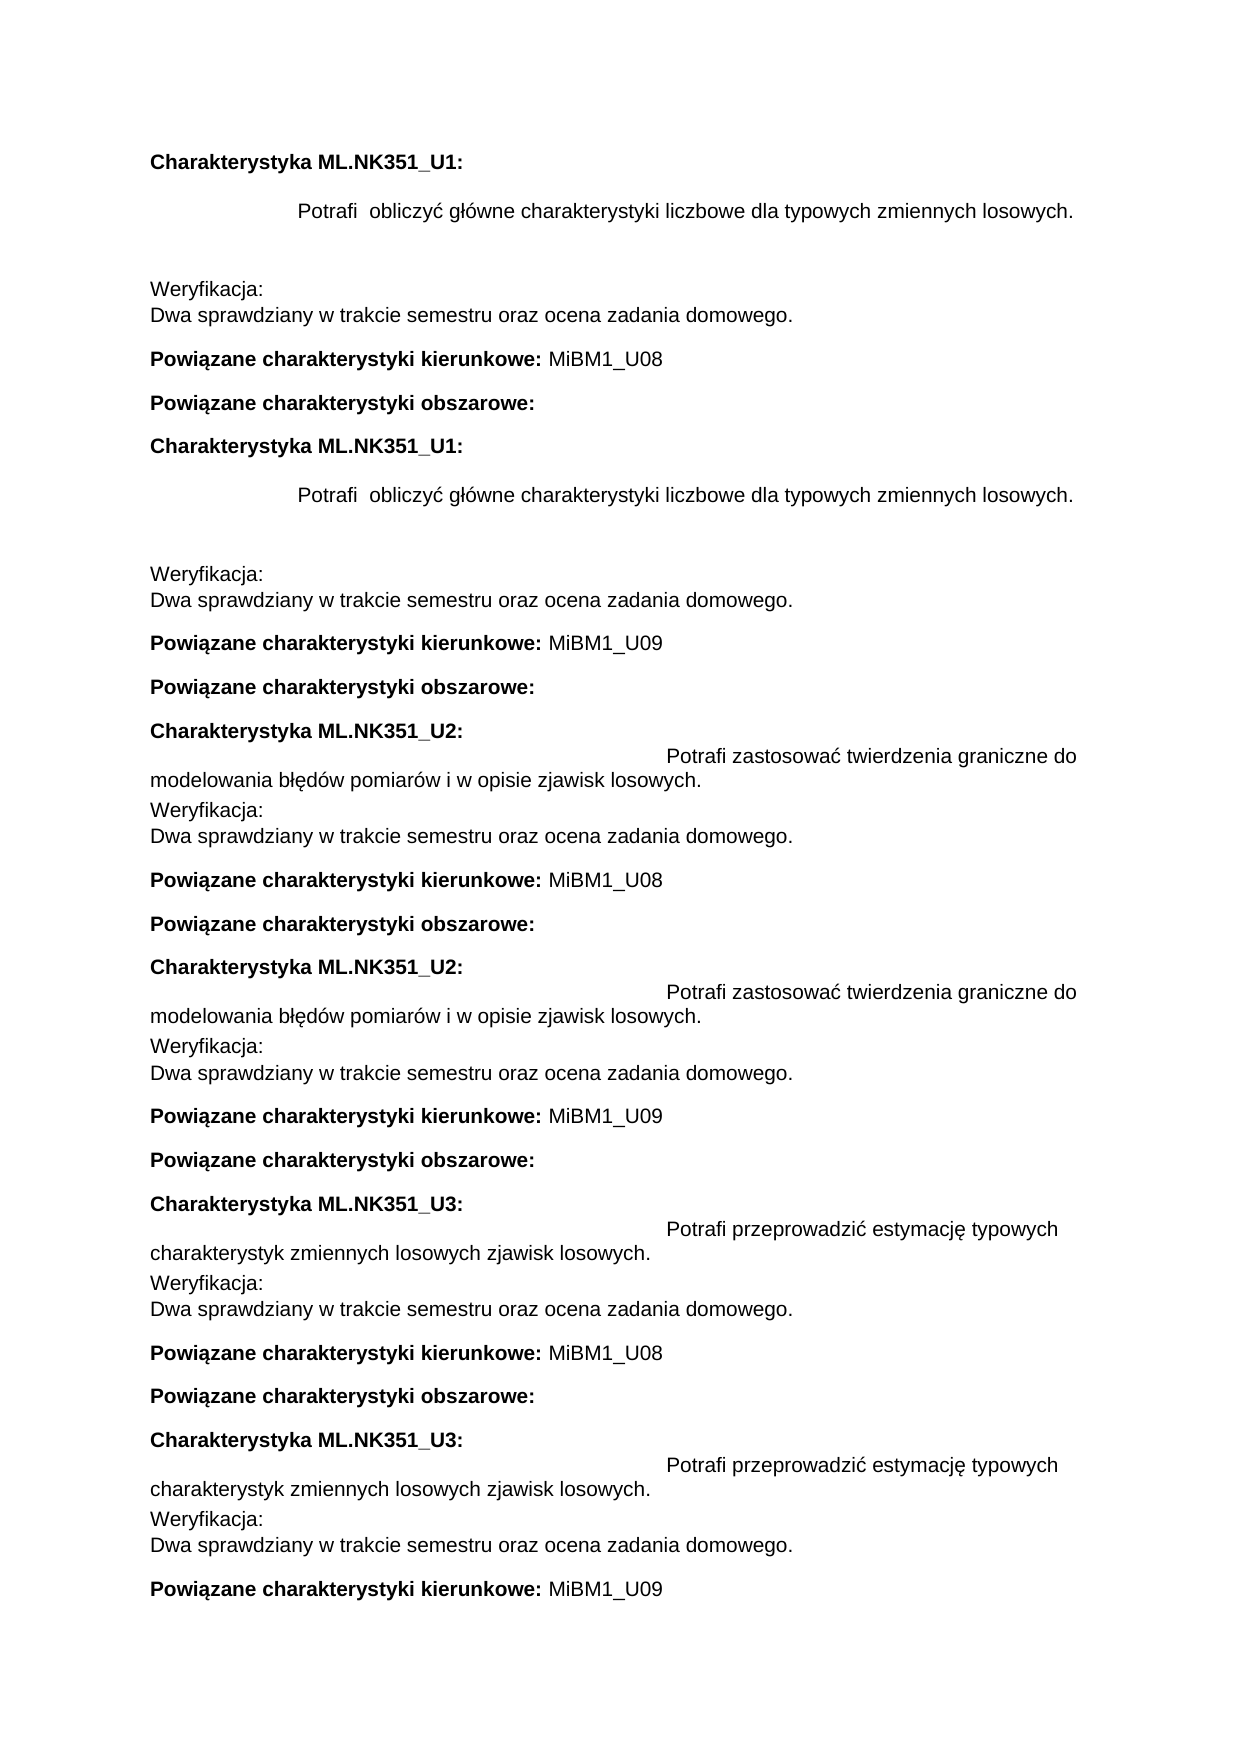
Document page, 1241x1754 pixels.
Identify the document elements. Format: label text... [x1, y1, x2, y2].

text Powiązane charakterystyki kierunkowe: MiBM1_U08 [150, 1341, 1090, 1364]
text Potrafi zastosować twierdzenia graniczne do modelowania błędów pomiarów i w opisie zjawisk losowych. [150, 744, 1090, 792]
text Charakterystyka ML.NK351_U1: [150, 434, 1090, 458]
text Dwa sprawdziany w trakcie semestru oraz ocena zadania domowego. [150, 824, 1090, 848]
text Weryfikacja: [150, 277, 1090, 301]
text Charakterystyka ML.NK351_U1: [150, 150, 1090, 174]
text Dwa sprawdziany w trakcie semestru oraz ocena zadania domowego. [150, 1533, 1090, 1557]
text Weryfikacja: [150, 1271, 1090, 1295]
text Dwa sprawdziany w trakcie semestru oraz ocena zadania domowego. [150, 587, 1090, 611]
text Potrafi przeprowadzić estymację typowych charakterystyk zmiennych losowych zjawisk losowych. [150, 1453, 1090, 1501]
text Potrafi obliczyć główne charakterystyki liczbowe dla typowych zmiennych losowych. [150, 175, 1090, 271]
text Powiązane charakterystyki obszarowe: [150, 391, 1090, 414]
text Potrafi zastosować twierdzenia graniczne do modelowania błędów pomiarów i w opisie zjawisk losowych. [150, 980, 1090, 1028]
text Weryfikacja: [150, 1507, 1090, 1531]
text Charakterystyka ML.NK351_U2: [150, 719, 1090, 743]
text Powiązane charakterystyki kierunkowe: MiBM1_U08 [150, 347, 1090, 371]
text Powiązane charakterystyki kierunkowe: MiBM1_U09 [150, 631, 1090, 655]
text Dwa sprawdziany w trakcie semestru oraz ocena zadania domowego. [150, 1060, 1090, 1084]
text Powiązane charakterystyki kierunkowe: MiBM1_U09 [150, 1104, 1090, 1128]
text Powiązane charakterystyki kierunkowe: MiBM1_U08 [150, 868, 1090, 892]
text Weryfikacja: [150, 1034, 1090, 1058]
text Charakterystyka ML.NK351_U3: [150, 1192, 1090, 1216]
text Powiązane charakterystyki obszarowe: [150, 1148, 1090, 1172]
text Weryfikacja: [150, 561, 1090, 585]
text Charakterystyka ML.NK351_U3: [150, 1428, 1090, 1452]
text Potrafi obliczyć główne charakterystyki liczbowe dla typowych zmiennych losowych. [150, 459, 1090, 555]
text Powiązane charakterystyki obszarowe: [150, 675, 1090, 699]
text Powiązane charakterystyki kierunkowe: MiBM1_U09 [150, 1577, 1090, 1601]
text Powiązane charakterystyki obszarowe: [150, 1384, 1090, 1408]
text Powiązane charakterystyki obszarowe: [150, 911, 1090, 935]
text Dwa sprawdziany w trakcie semestru oraz ocena zadania domowego. [150, 303, 1090, 327]
text Charakterystyka ML.NK351_U2: [150, 955, 1090, 979]
text Potrafi przeprowadzić estymację typowych charakterystyk zmiennych losowych zjawisk losowych. [150, 1217, 1090, 1264]
text Weryfikacja: [150, 798, 1090, 822]
text Dwa sprawdziany w trakcie semestru oraz ocena zadania domowego. [150, 1297, 1090, 1321]
